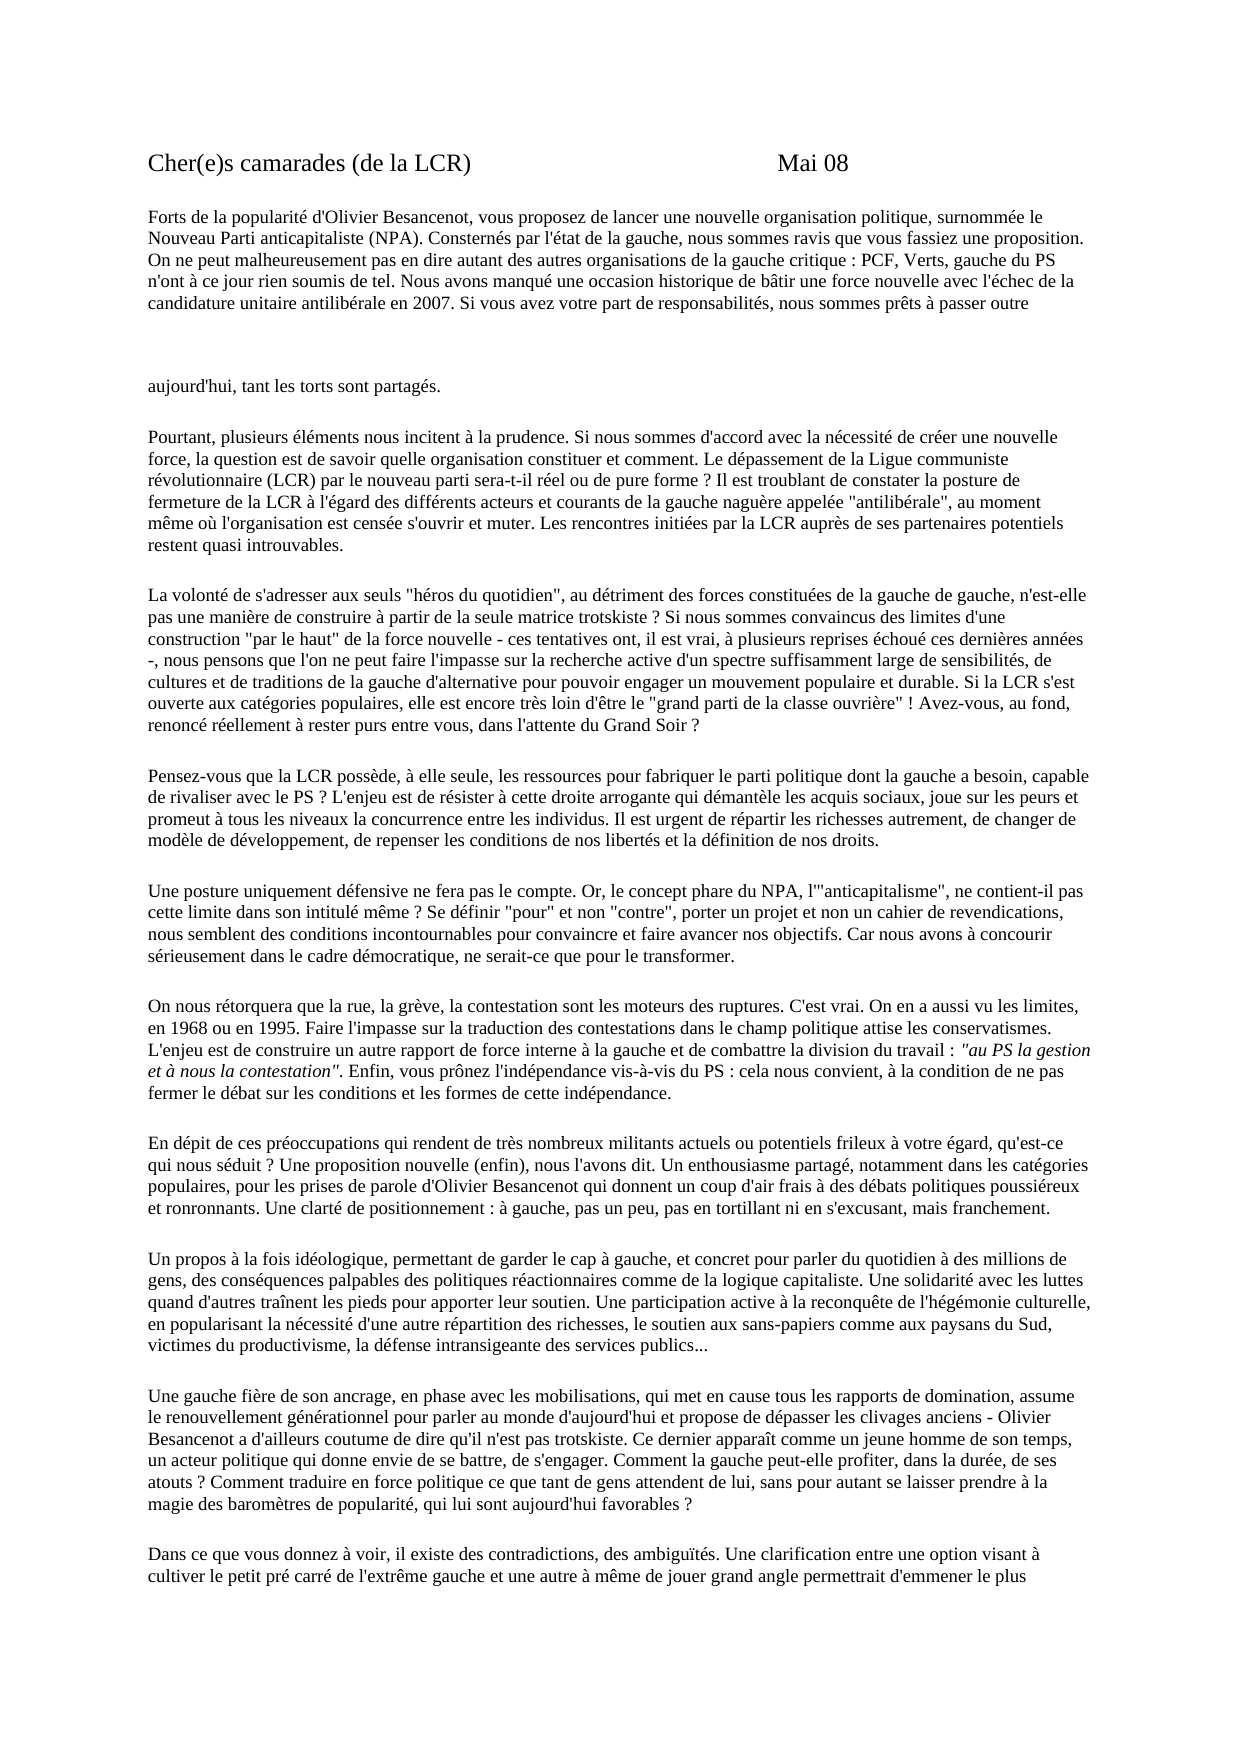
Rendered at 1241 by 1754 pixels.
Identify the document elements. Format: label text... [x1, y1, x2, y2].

text Une posture uniquement défensive ne fera pas le compte. Or, le concept phare du NPA, l'"anticapitalisme", ne contient-il pas cette limite dans son intitulé même ? Se définir "pour" et non "contre", porter un projet et non un cahier de revendications, nous semblent des conditions incontournables pour convaincre et faire avancer nos objectifs. Car nous avons à concourir sérieusement dans le cadre démocratique, ne serait-ce que pour le transformer. [148, 880, 1093, 966]
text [148, 1543, 1093, 1586]
text Une gauche fière de son ancrage, en phase avec les mobilisations, qui met en cause tous les rapports de domination, assume le renouvellement générationnel pour parler au monde d'aujourd'hui et propose de dépasser les clivages anciens - Olivier Besancenot a d'ailleurs coutume de dire qu'il n'est pas trotskiste. Ce dernier apparaît comme un jeune homme de son temps, un acteur politique qui donne envie de se battre, de s'engager. Comment la gauche peut-elle profiter, dans la durée, de ses atouts ? Comment traduire en force politique ce que tant de gens attendent de lui, sans pour autant se laisser prendre à la magie des baromètres de popularité, qui lui sont aujourd'hui favorables ? [148, 1385, 1093, 1514]
text En dépit de ces préoccupations qui rendent de très nombreux militants actuels ou potentiels frileux à votre égard, qu'est-ce qui nous séduit ? Une proposition nouvelle (enfin), nous l'avons dit. Un enthousiasme partagé, notamment dans les catégories populaires, pour les prises de parole d'Olivier Besancenot qui donnent un coup d'air frais à des débats politiques poussiéreux et ronronnants. Une clarté de positionnement : à gauche, pas un peu, pas en tortillant ni en s'excusant, mais franchement. [148, 1132, 1093, 1218]
text La volonté de s'adresser aux seuls "héros du quotidien", au détriment des forces constituées de la gauche de gauche, n'est-elle pas une manière de construire à partir de la seule matrice trotskiste ? Si nous sommes convaincus des limites d'une construction "par le haut" de la force nouvelle - ces tentatives ont, il est vrai, à plusieurs reprises échoué ces dernières années -, nous pensons que l'on ne peut faire l'impasse sur la recherche active d'un spectre suffisamment large de sensibilités, de cultures et de traditions de la gauche d'alternative pour pouvoir engager un mouvement populaire et durable. Si la LCR s'est ouverte aux catégories populaires, elle est encore très loin d'être le "grand parti de la classe ouvrière" ! Avez-vous, au fond, renoncé réellement à rester purs entre vous, dans l'attente du Grand Soir ? [148, 584, 1093, 735]
text On nous rétorquera que la rue, la grève, la contestation sont les moteurs des ruptures. C'est vrai. On en a aussi vu les limites, en 1968 ou en 1995. Faire l'impasse sur la traduction des contestations dans le champ politique attise les conservatismes. L'enjeu est de construire un autre rapport de force interne à la gauche et de combattre la division du travail : "au PS la gestion et à nous la contestation". Enfin, vous prônez l'indépendance vis-à-vis du PS : cela nous convient, à la condition de ne pas fermer le débat sur les conditions et les formes de cette indépendance. [148, 995, 1093, 1103]
text Un propos à la fois idéologique, permettant de garder le cap à gauche, et concret pour parler du quotidien à des millions de gens, des conséquences palpables des politiques réactionnaires comme de la logique capitaliste. Une solidarité avec les luttes quand d'autres traînent les pieds pour apporter leur soutien. Une participation active à la reconquête de l'hégémonie culturelle, en popularisant la nécessité d'une autre répartition des richesses, le soutien aux sans-papiers comme aux paysans du Sud, victimes du productivisme, la défense intransigeante des services publics... [148, 1248, 1093, 1356]
text Pensez-vous que la LCR possède, à elle seule, les ressources pour fabriquer le parti politique dont la gauche a besoin, capable de rivaliser avec le PS ? L'enjeu est de résister à cette droite arrogante qui démantèle les acquis sociaux, joue sur les peurs et promeut à tous les niveaux la concurrence entre les individus. Il est urgent de répartir les richesses autrement, de changer de modèle de développement, de repenser les conditions de nos libertés et la définition de nos droits. [148, 764, 1093, 851]
text Pourtant, plusieurs éléments nous incitent à la prudence. Si nous sommes d'accord avec la nécessité de créer une nouvelle force, la question est de savoir quelle organisation constituer et comment. Le dépassement de la Ligue communiste révolutionnaire (LCR) par le nouveau parti sera-t-il réel ou de pure forme ? Il est troublant de constater la posture de fermeture de la LCR à l'égard des différents acteurs et courants de la gauche naguère appelée "antilibérale", au moment même où l'organisation est censée s'ouvrir et muter. Les rencontres initiées par la LCR auprès de ses partenaires potentiels restent quasi introuvables. [148, 426, 1093, 555]
text Forts de la popularité d'Olivier Besancenot, vous proposez de lancer une nouvelle organisation politique, surnommée le Nouveau Parti anticapitaliste (NPA). Consternés par l'état de la gauche, nous sommes ravis que vous fassiez une proposition. On ne peut malheureusement pas en dire autant des autres organisations de la gauche critique : PCF, Verts, gauche du PS n'ont à ce jour rien soumis de tel. Nous avons manqué une occasion historique de bâtir une force nouvelle avec l'échec de la candidature unitaire antilibérale en 2007. Si vous avez votre part de responsabilités, nous sommes prêts à passer outre aujourd'hui, tant les torts sont partagés. [148, 206, 1093, 397]
text Cher(e)s camarades (de la LCR) Mai 08 [148, 148, 1093, 176]
